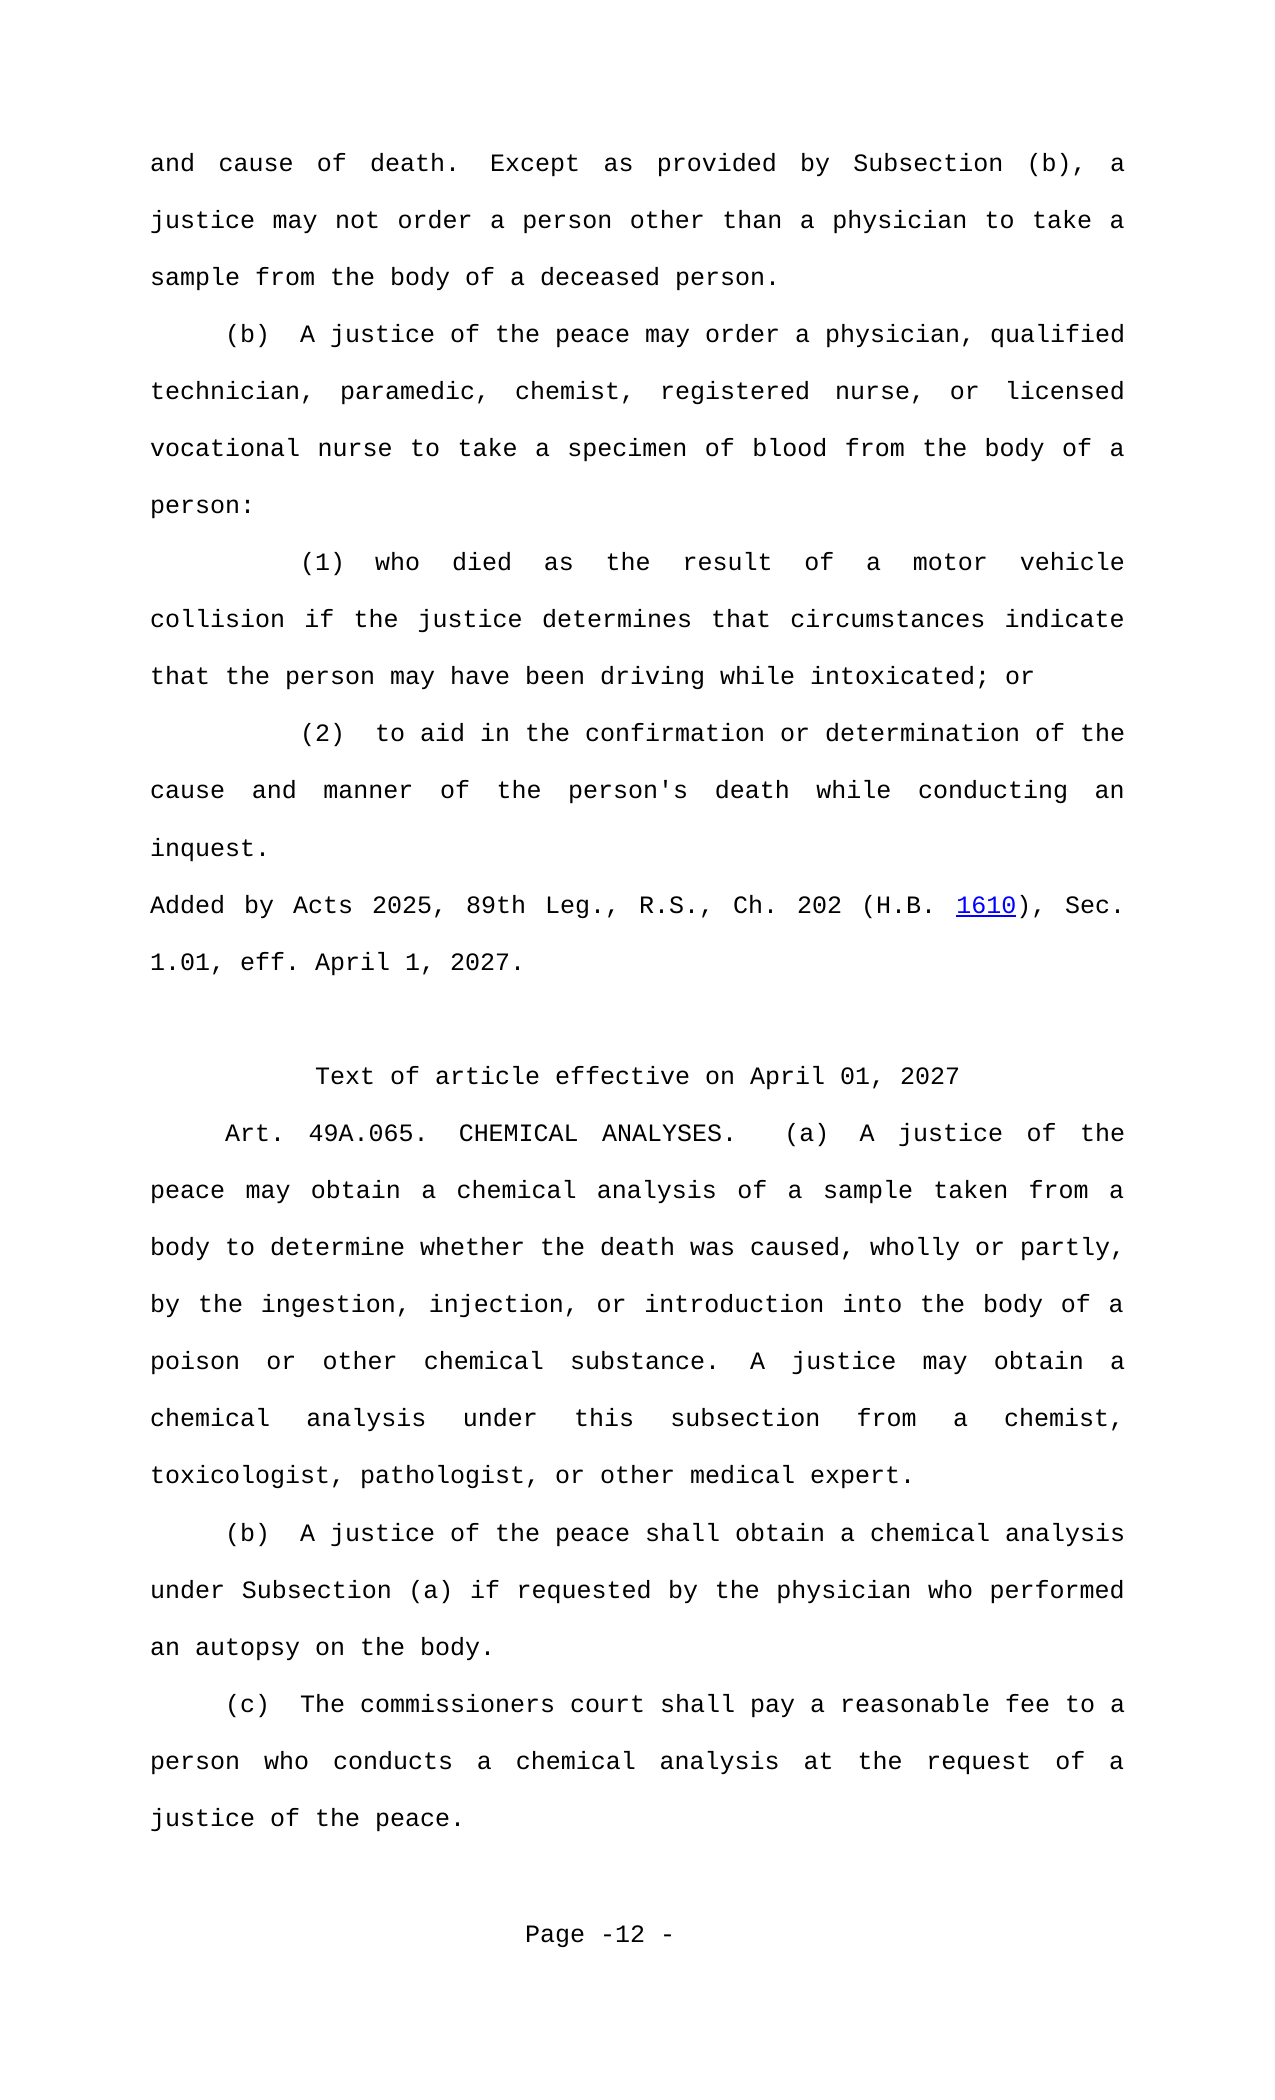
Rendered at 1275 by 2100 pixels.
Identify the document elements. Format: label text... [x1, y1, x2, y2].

text (1) who died as the result of a motor vehicle collision if the justice determines that circumstances indicate that the person may have been driving while intoxicated; or [150, 549, 1125, 692]
text (2) to aid in the confirmation or determination of the cause and manner of the person's death while conducting an inquest. [150, 721, 1125, 863]
text (c) The commissioners court shall pay a reasonable fee to a person who conducts a chemical analysis at the request of a justice of the peace. [150, 1691, 1125, 1834]
text (b) A justice of the peace shall obtain a chemical analysis under Subsection (a) if requested by the physician who performed an autopsy on the body. [150, 1520, 1125, 1663]
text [150, 150, 1125, 293]
text Text of article effective on April 01, 2027 [150, 1063, 1125, 1092]
text Added by Acts 2025, 89th Leg., R.S., Ch. 202 (H.B. 1610), Sec. 1.01, eff. April 1, 2027. [150, 892, 1125, 978]
text (b) A justice of the peace may order a physician, qualified technician, paramedic, chemist, registered nurse, or licensed vocational nurse to take a specimen of blood from the body of a person: [150, 321, 1125, 521]
text Art. 49A.065. CHEMICAL ANALYSES. (a) A justice of the peace may obtain a chemical analysis of a sample taken from a body to determine whether the death was caused, wholly or partly, by the ingestion, injection, or introduction into the body of a poison or other chemical substance. A justice may obtain a chemical analysis under this subsection from a chemist, toxicologist, pathologist, or other medical expert. [150, 1120, 1125, 1491]
